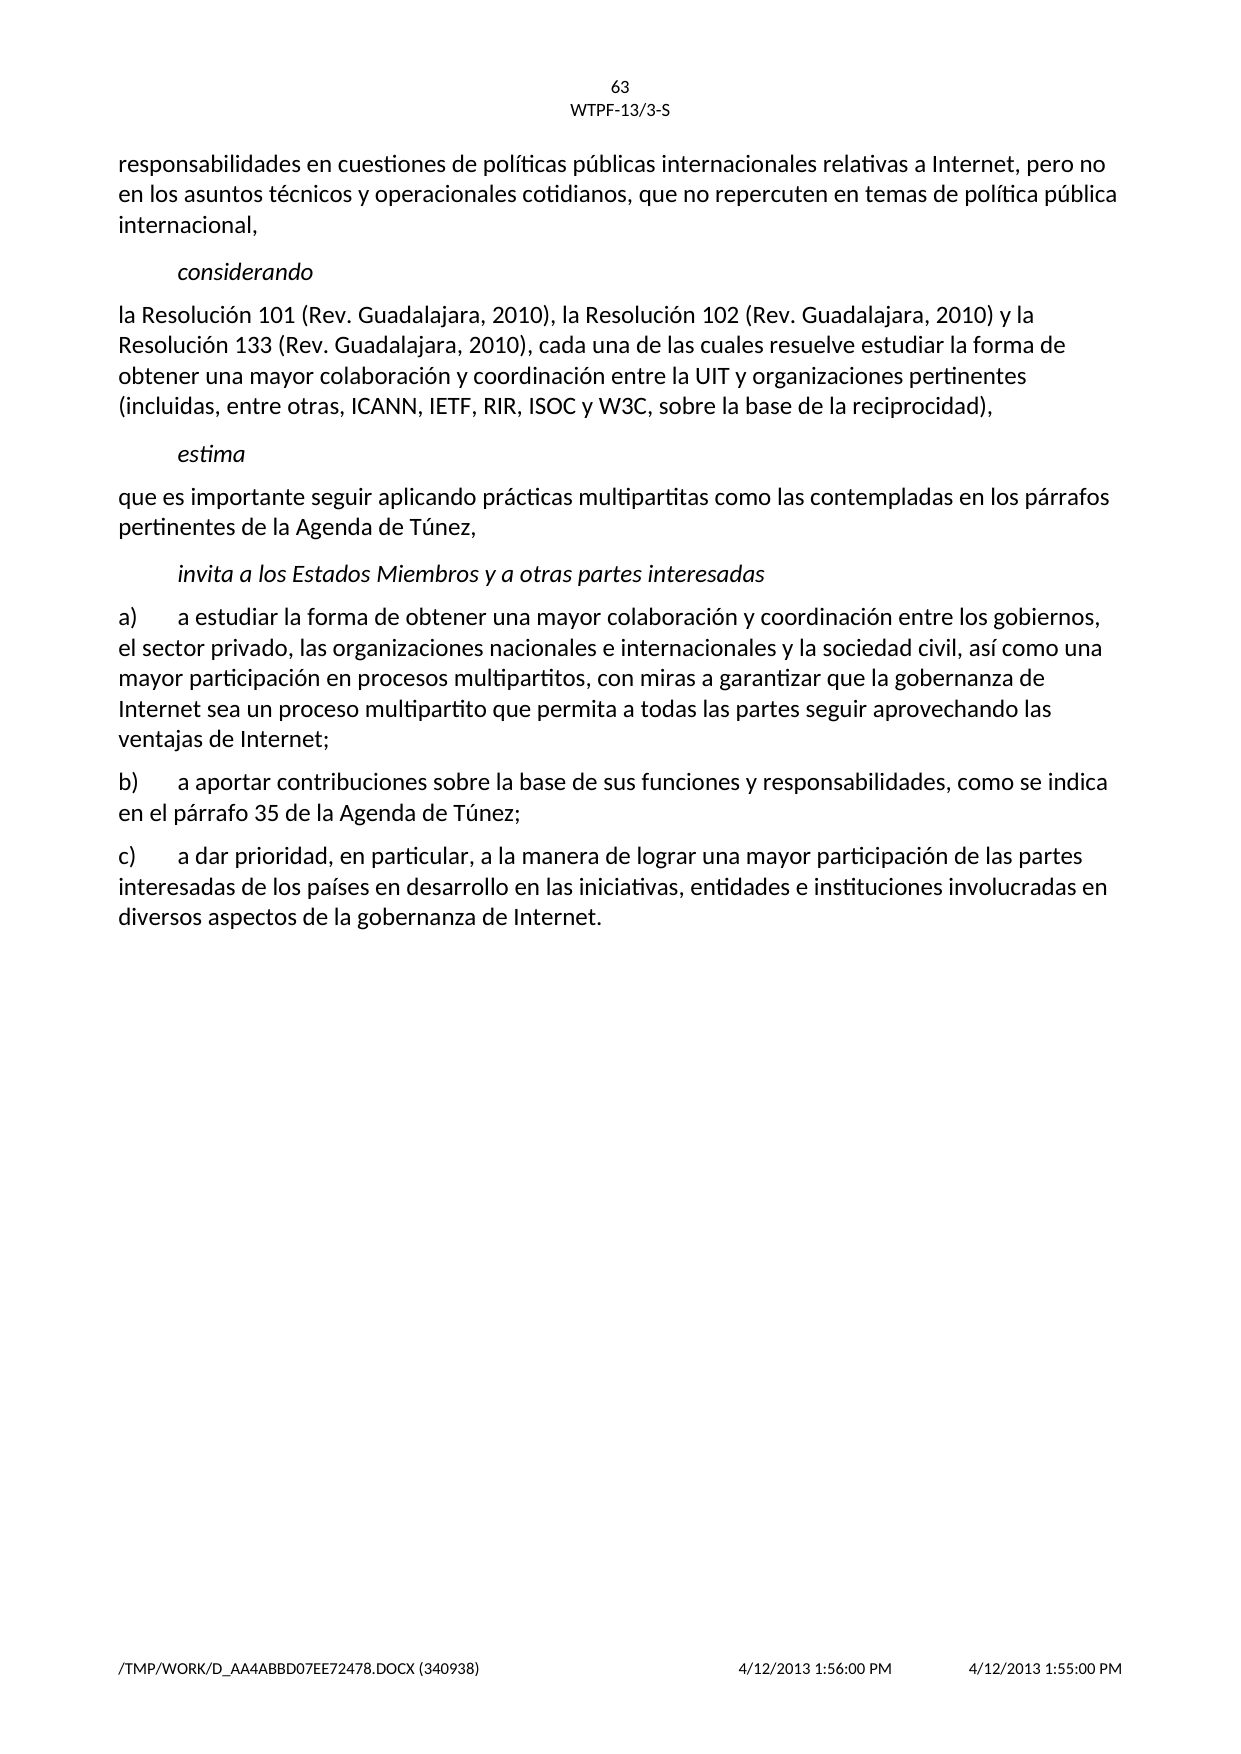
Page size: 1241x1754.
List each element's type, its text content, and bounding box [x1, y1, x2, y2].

text b) a aportar contribuciones sobre la base de sus funciones y responsabilidades, como se indica en el párrafo 35 de la Agenda de Túnez; [118, 767, 1122, 828]
text la Resolución 101 (Rev. Guadalajara, 2010), la Resolución 102 (Rev. Guadalajara, 2010) y la Resolución 133 (Rev. Guadalajara, 2010), cada una de las cuales resuelve estudiar la forma de obtener una mayor colaboración y coordinación entre la UIT y organizaciones pertinentes (incluidas, entre otras, ICANN, IETF, RIR, ISOC y W3C, sobre la base de la reciprocidad), [118, 299, 1122, 421]
text a) a estudiar la forma de obtener una mayor colaboración y coordinación entre los gobiernos, el sector privado, las organizaciones nacionales e internacionales y la sociedad civil, así como una mayor participación en procesos multipartitos, con miras a garantizar que la gobernanza de Internet sea un proceso multipartito que permita a todas las partes seguir aprovechando las ventajas de Internet; [118, 601, 1122, 754]
text c) a dar prioridad, en particular, a la manera de lograr una mayor participación de las partes interesadas de los países en desarrollo en las iniciativas, entidades e instituciones involucradas en diversos aspectos de la gobernanza de Internet. [118, 840, 1122, 932]
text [118, 148, 1122, 239]
text considerando [177, 256, 1122, 286]
text estima [177, 438, 1122, 468]
text invita a los Estados Miembros y a otras partes interesadas [177, 558, 1122, 589]
text que es importante seguir aplicando prácticas multipartitas como las contempladas en los párrafos pertinentes de la Agenda de Túnez, [118, 481, 1122, 542]
